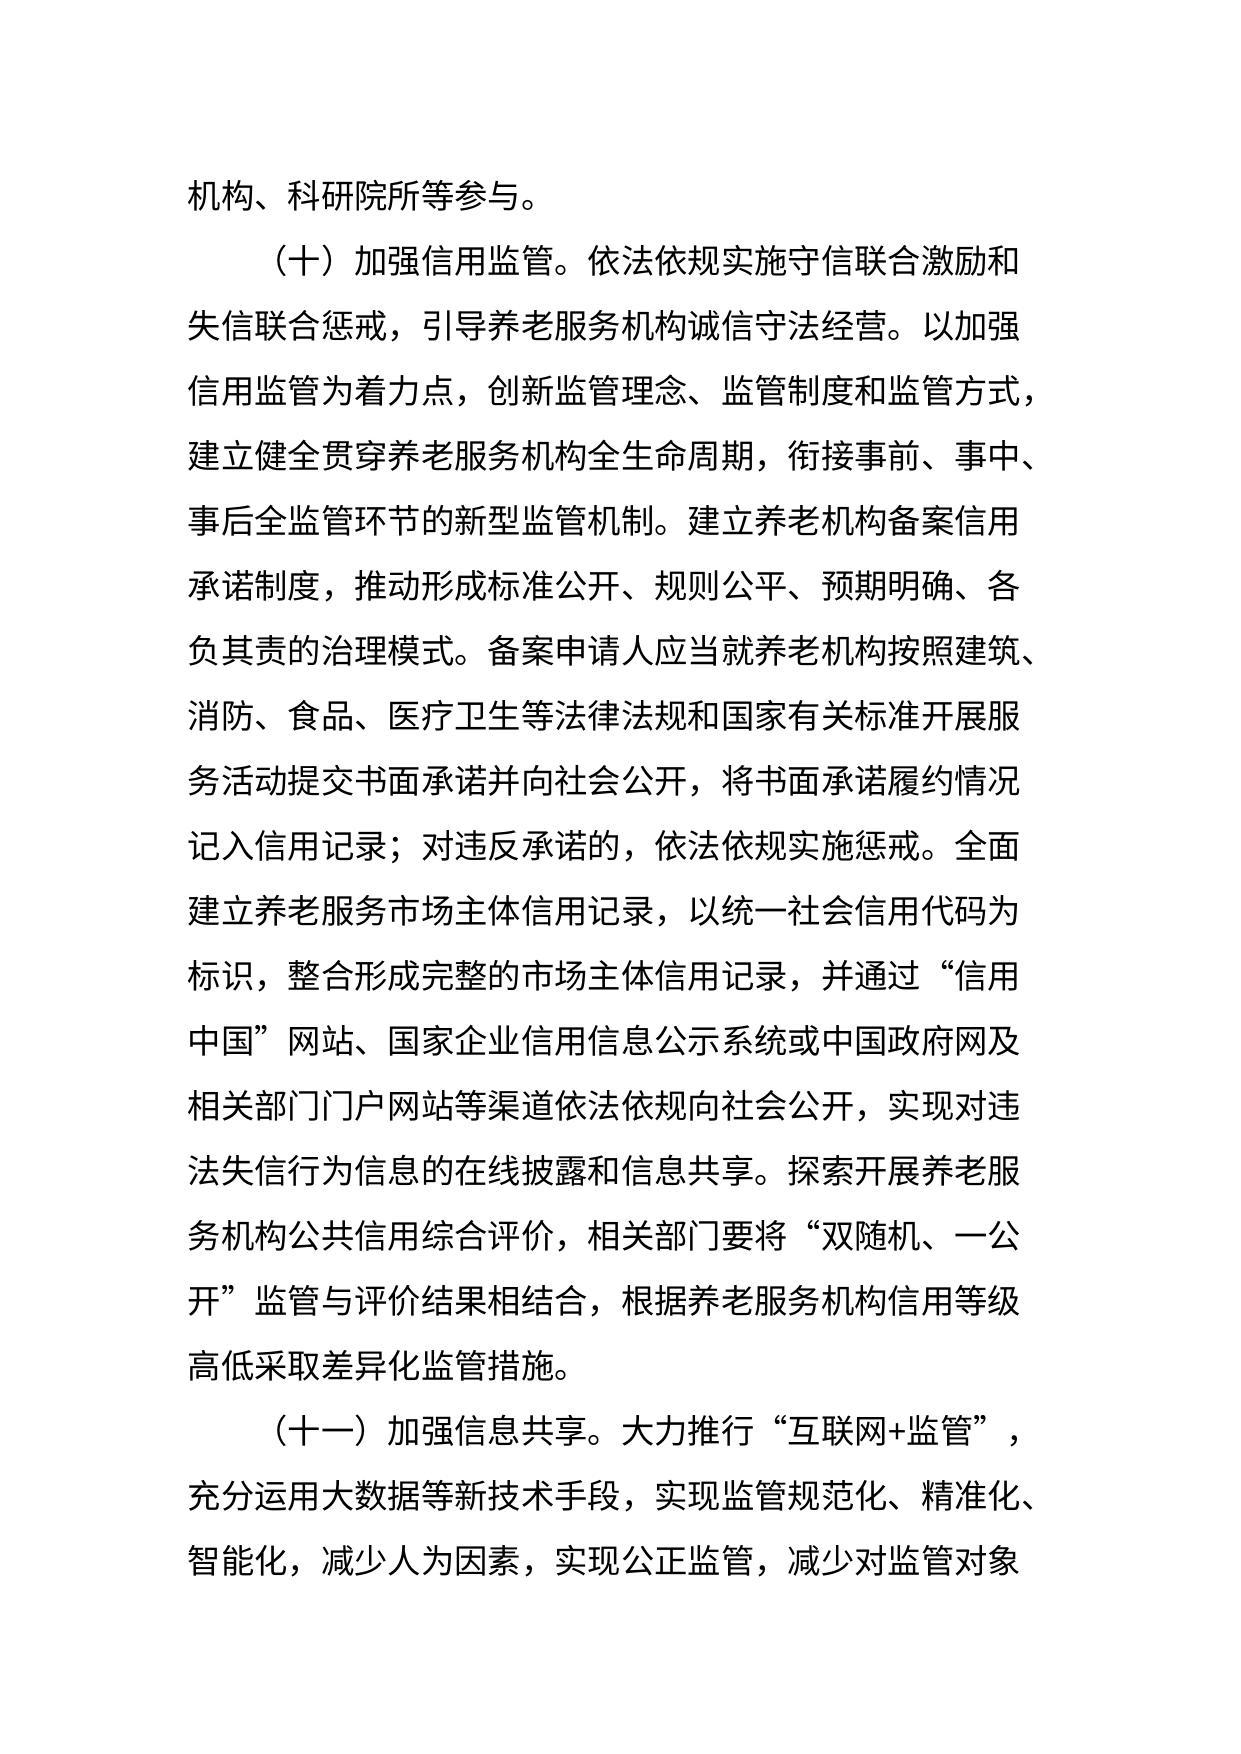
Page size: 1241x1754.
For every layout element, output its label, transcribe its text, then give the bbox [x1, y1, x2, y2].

text （十）加强信用监管。依法依规实施守信联合激励和失信联合惩戒，引导养老服务机构诚信守法经营。以加强信用监管为着力点，创新监管理念、监管制度和监管方式，建立健全贯穿养老服务机构全生命周期，衔接事前、事中、事后全监管环节的新型监管机制。建立养老机构备案信用承诺制度，推动形成标准公开、规则公平、预期明确、各负其责的治理模式。备案申请人应当就养老机构按照建筑、消防、食品、医疗卫生等法律法规和国家有关标准开展服务活动提交书面承诺并向社会公开，将书面承诺履约情况记入信用记录；对违反承诺的，依法依规实施惩戒。全面建立养老服务市场主体信用记录，以统一社会信用代码为标识，整合形成完整的市场主体信用记录，并通过“信用中国”网站、国家企业信用信息公示系统或中国政府网及相关部门门户网站等渠道依法依规向社会公开，实现对违法失信行为信息的在线披露和信息共享。探索开展养老服务机构公共信用综合评价，相关部门要将“双随机、一公开”监管与评价结果相结合，根据养老服务机构信用等级高低采取差异化监管措施。 [187, 227, 1053, 1397]
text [187, 1397, 1053, 1592]
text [187, 162, 1053, 227]
